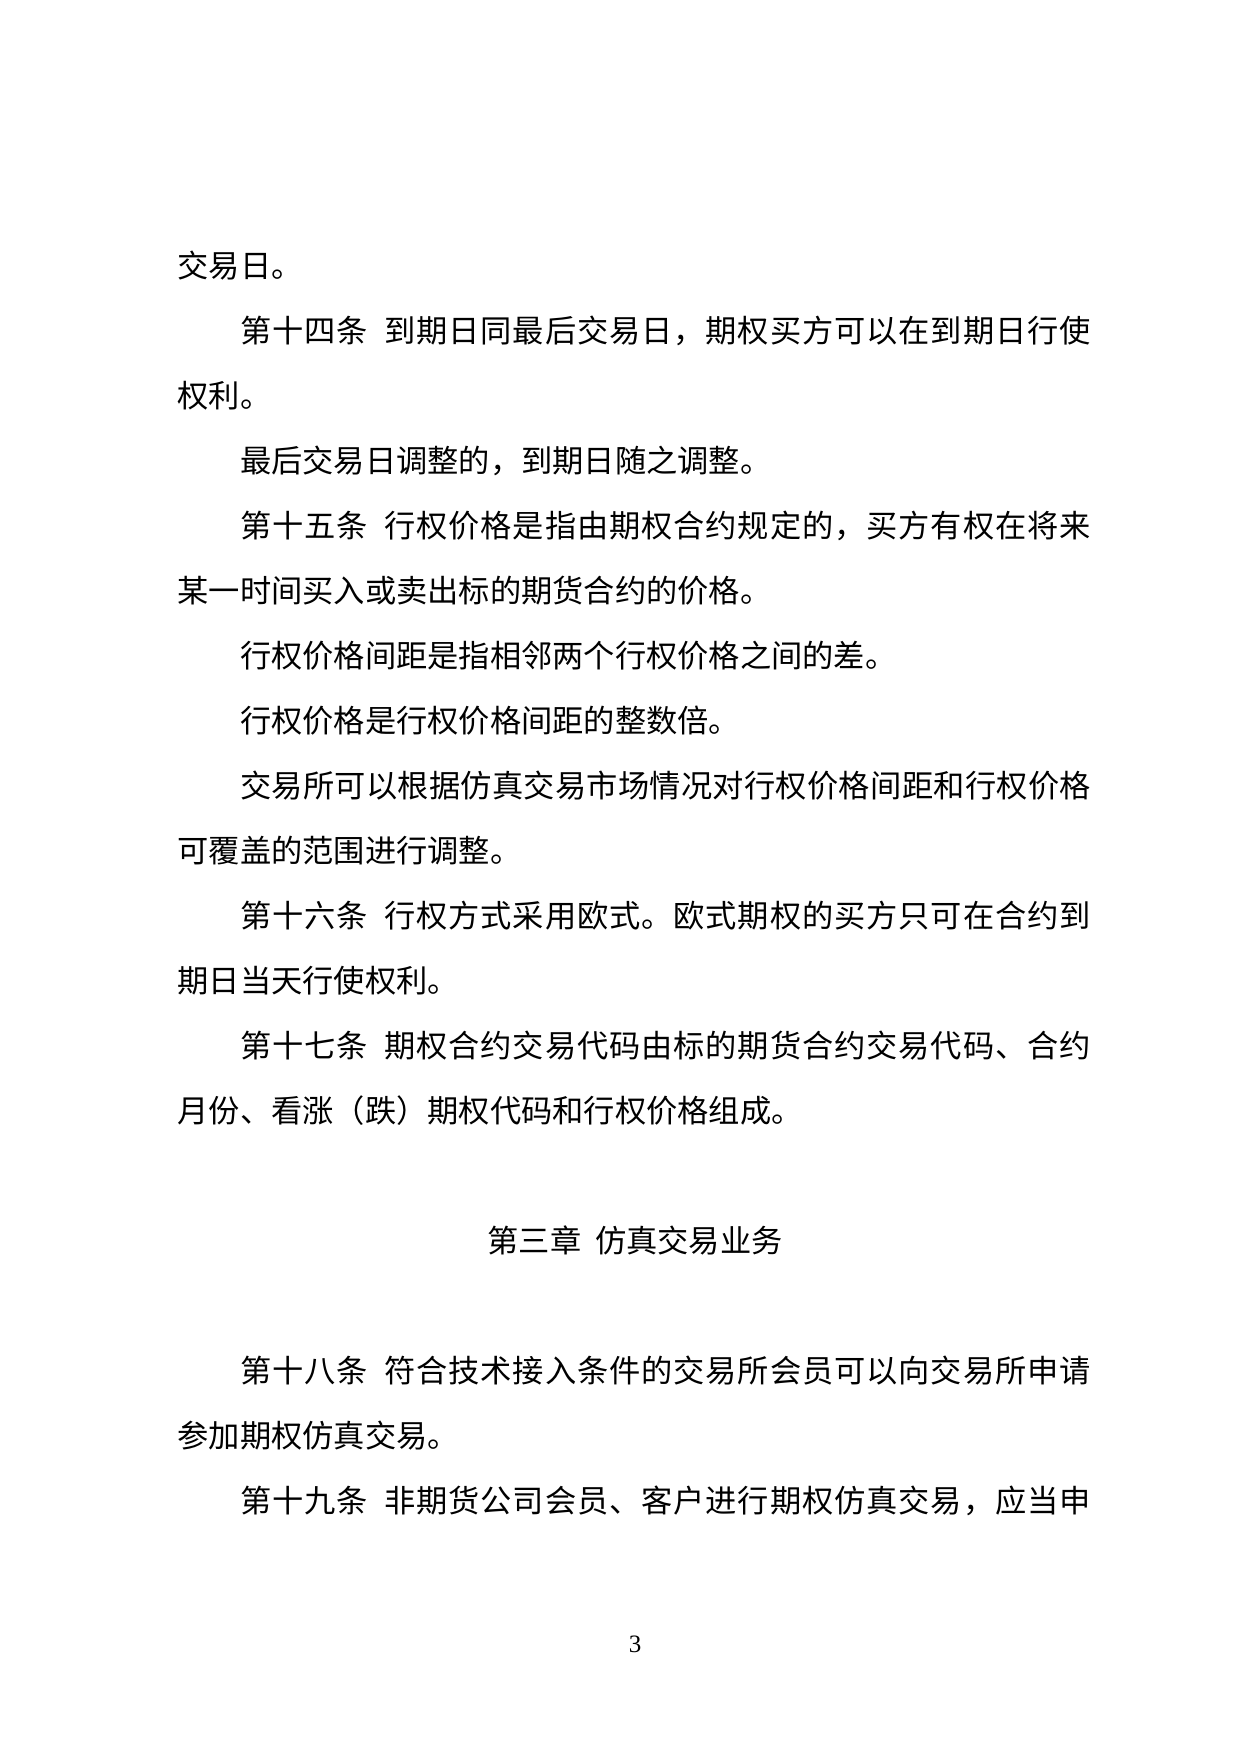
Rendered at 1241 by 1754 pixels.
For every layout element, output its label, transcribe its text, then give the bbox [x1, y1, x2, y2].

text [177, 1466, 1092, 1531]
text 第十八条 符合技术接入条件的交易所会员可以向交易所申请参加期权仿真交易。 [177, 1336, 1092, 1466]
text 第十六条 行权方式采用欧式。欧式期权的买方只可在合约到期日当天行使权利。 [177, 881, 1092, 1011]
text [177, 231, 1092, 296]
text 最后交易日调整的，到期日随之调整。 [177, 426, 1092, 491]
text 行权价格间距是指相邻两个行权价格之间的差。 [177, 621, 1092, 686]
text 行权价格是行权价格间距的整数倍。 [177, 686, 1092, 751]
text 第三章 仿真交易业务 [177, 1206, 1092, 1271]
text 第十七条 期权合约交易代码由标的期货合约交易代码、合约月份、看涨（跌）期权代码和行权价格组成。 [177, 1011, 1092, 1141]
text 第十四条 到期日同最后交易日，期权买方可以在到期日行使权利。 [177, 296, 1092, 426]
text 交易所可以根据仿真交易市场情况对行权价格间距和行权价格可覆盖的范围进行调整。 [177, 751, 1092, 881]
text 第十五条 行权价格是指由期权合约规定的，买方有权在将来某一时间买入或卖出标的期货合约的价格。 [177, 491, 1092, 621]
